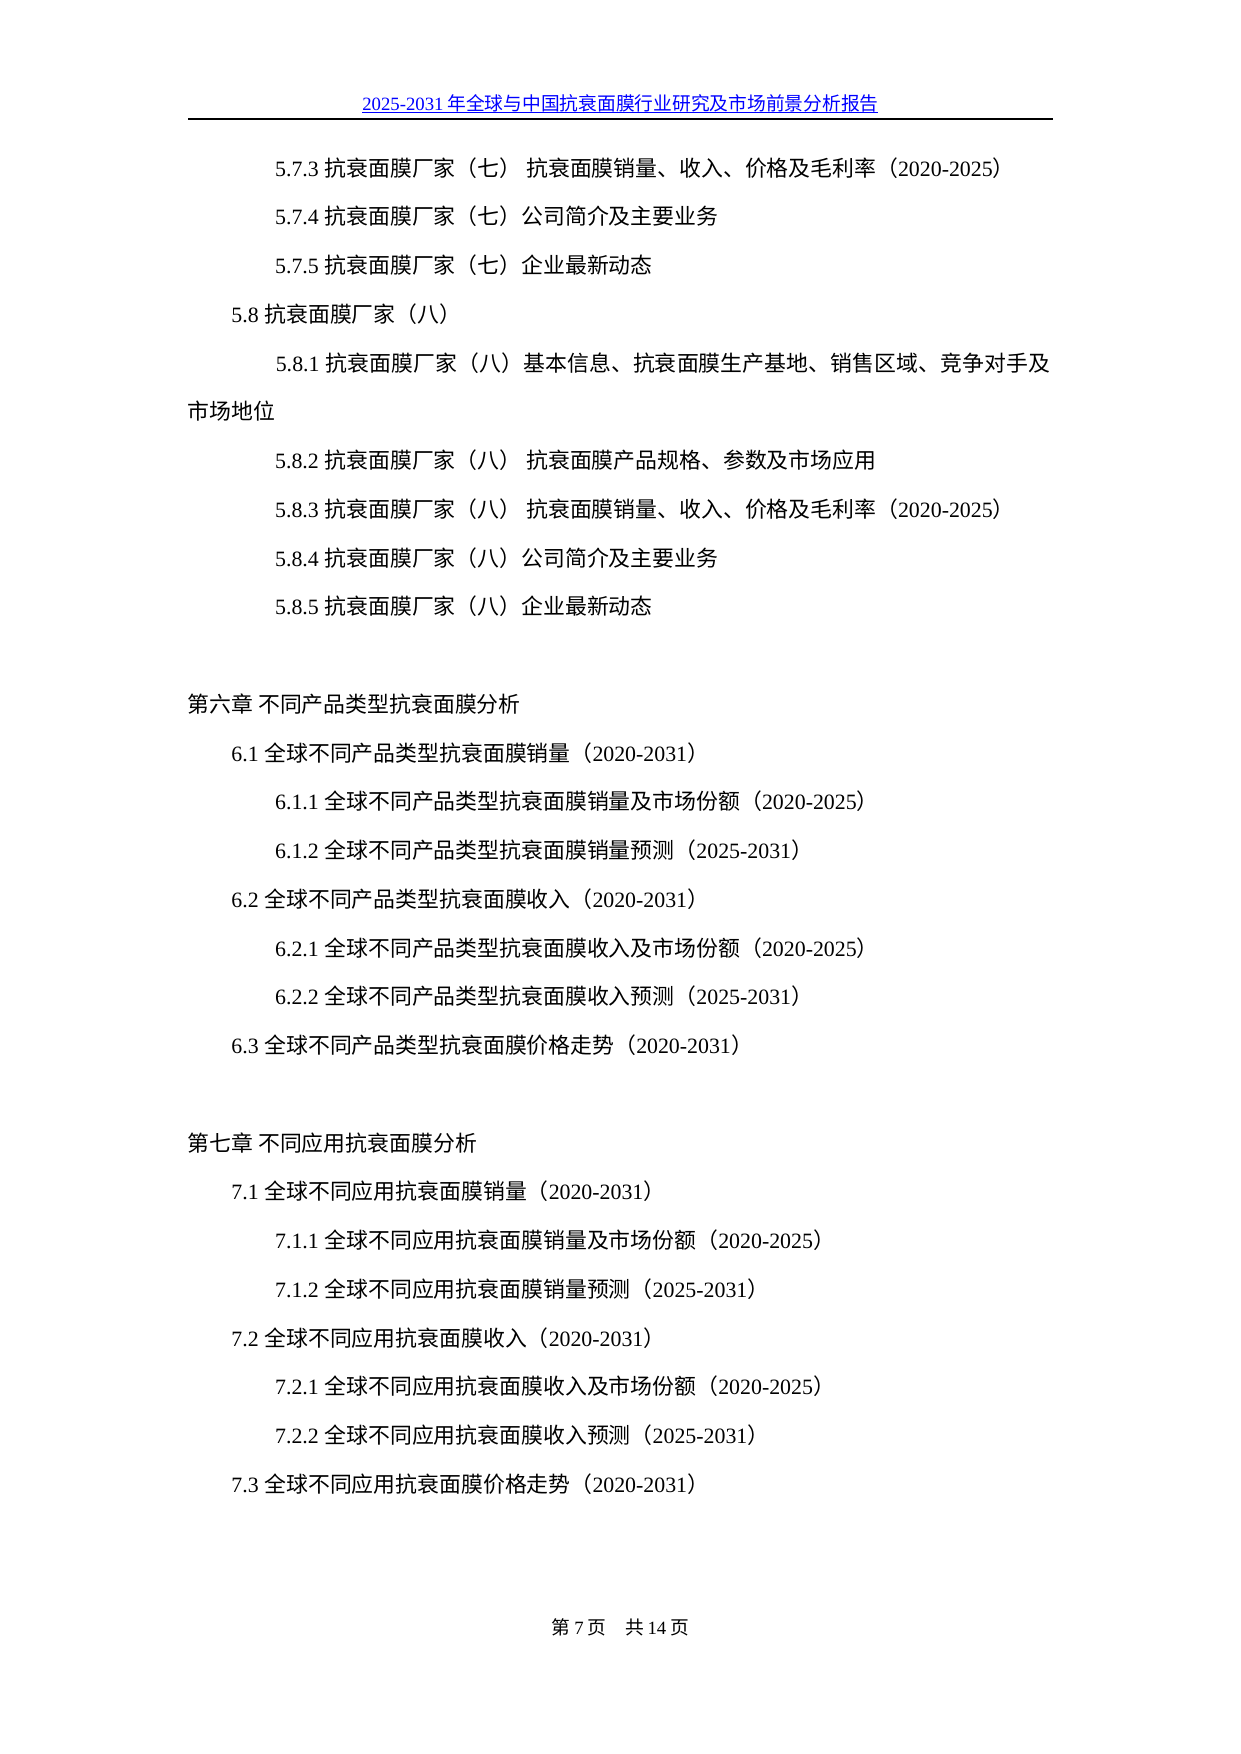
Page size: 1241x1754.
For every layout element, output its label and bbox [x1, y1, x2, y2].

text [187, 150, 1053, 1499]
